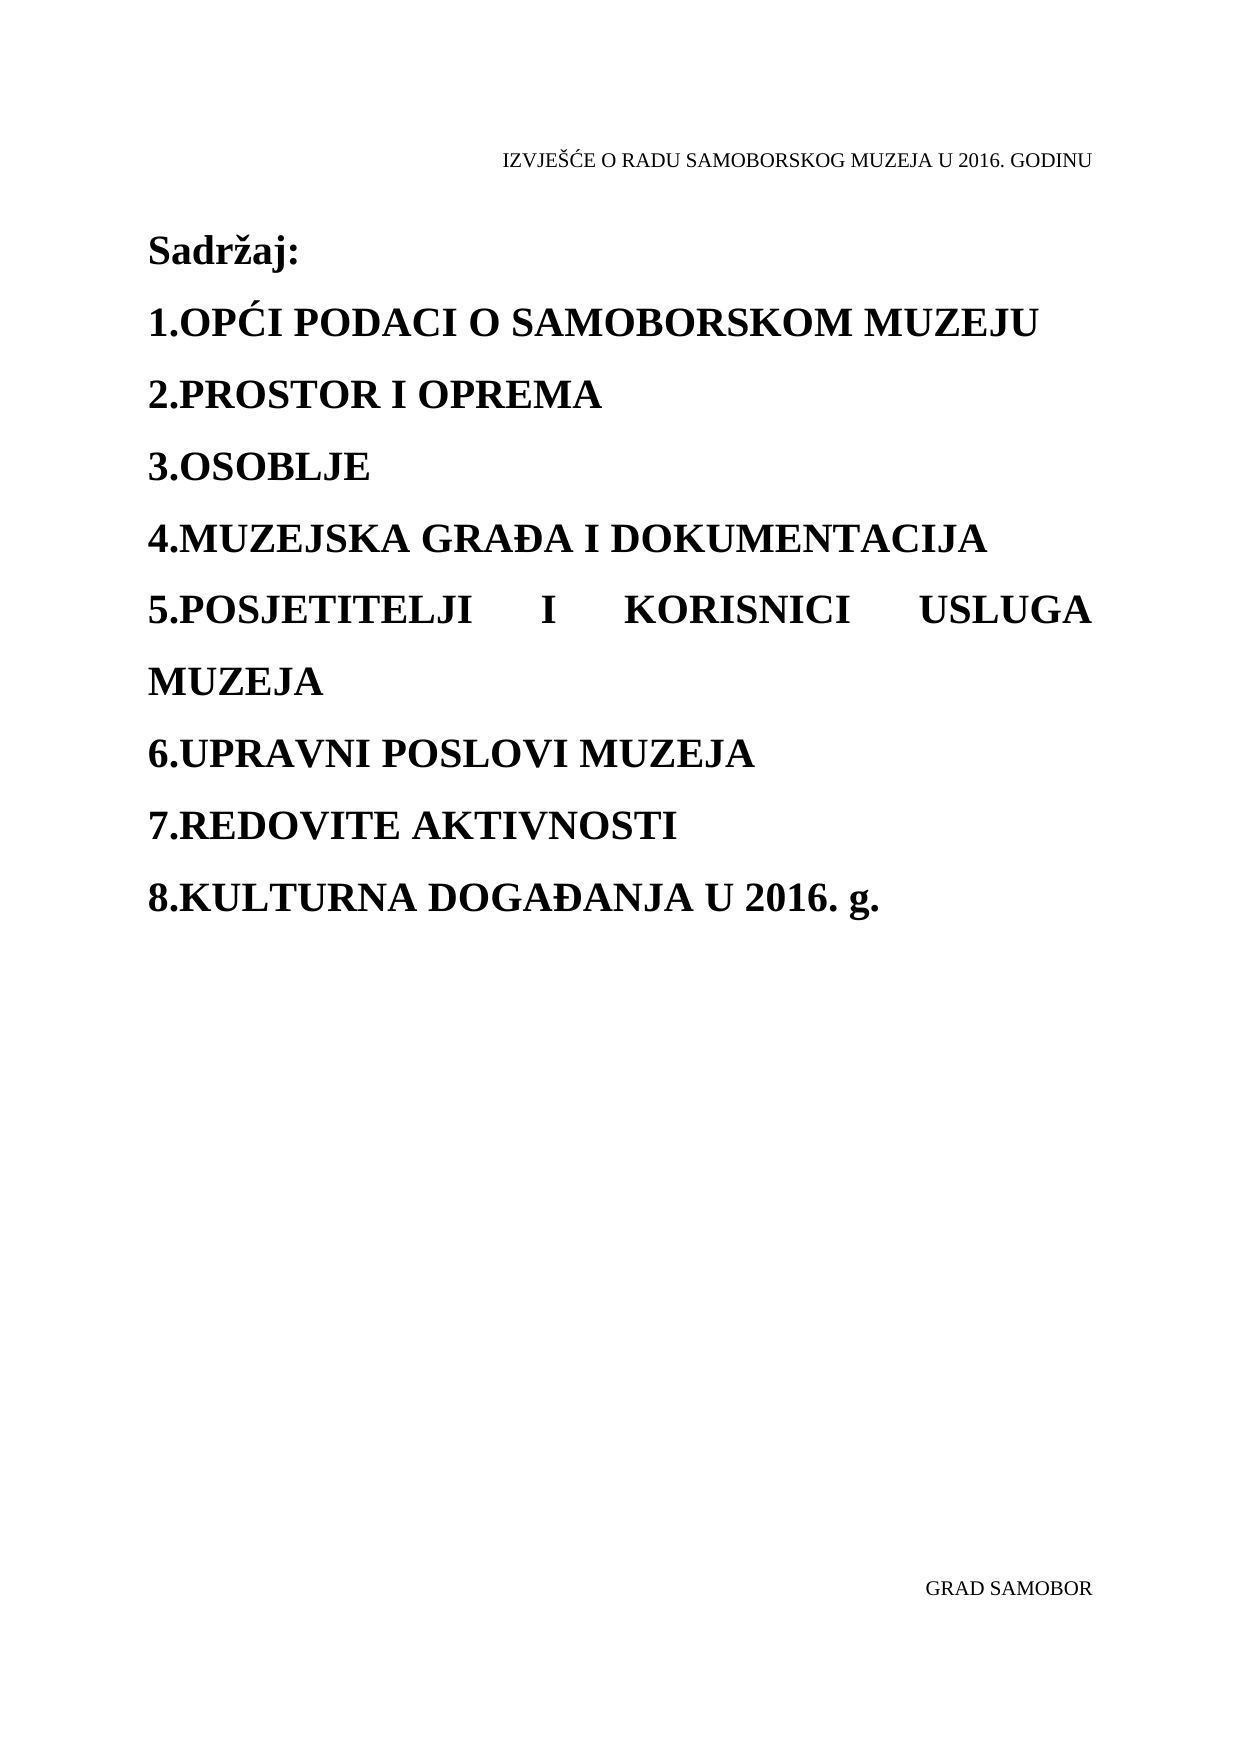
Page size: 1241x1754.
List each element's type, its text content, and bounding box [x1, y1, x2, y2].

text 4.MUZEJSKA GRAĐA I DOKUMENTACIJA [148, 513, 1093, 561]
text 8.KULTURNA DOGAĐANJA U 2016. g. [148, 872, 1093, 920]
text 6.UPRAVNI POSLOVI MUZEJA [148, 729, 1093, 777]
text 7.REDOVITE AKTIVNOSTI [148, 801, 1093, 848]
text 5.POSJETITELJI I KORISNICI USLUGA MUZEJA [148, 585, 1093, 705]
text 1.OPĆI PODACI O SAMOBORSKOM MUZEJU [148, 297, 1093, 345]
text GRAD SAMOBOR [148, 1576, 1093, 1600]
text Sadržaj: [148, 226, 1093, 273]
text IZVJEŠĆE O RADU SAMOBORSKOG MUZEJA U 2016. GODINU [148, 148, 1093, 172]
text 3.OSOBLJE [148, 441, 1093, 489]
text 2.PROSTOR I OPREMA [148, 369, 1093, 417]
